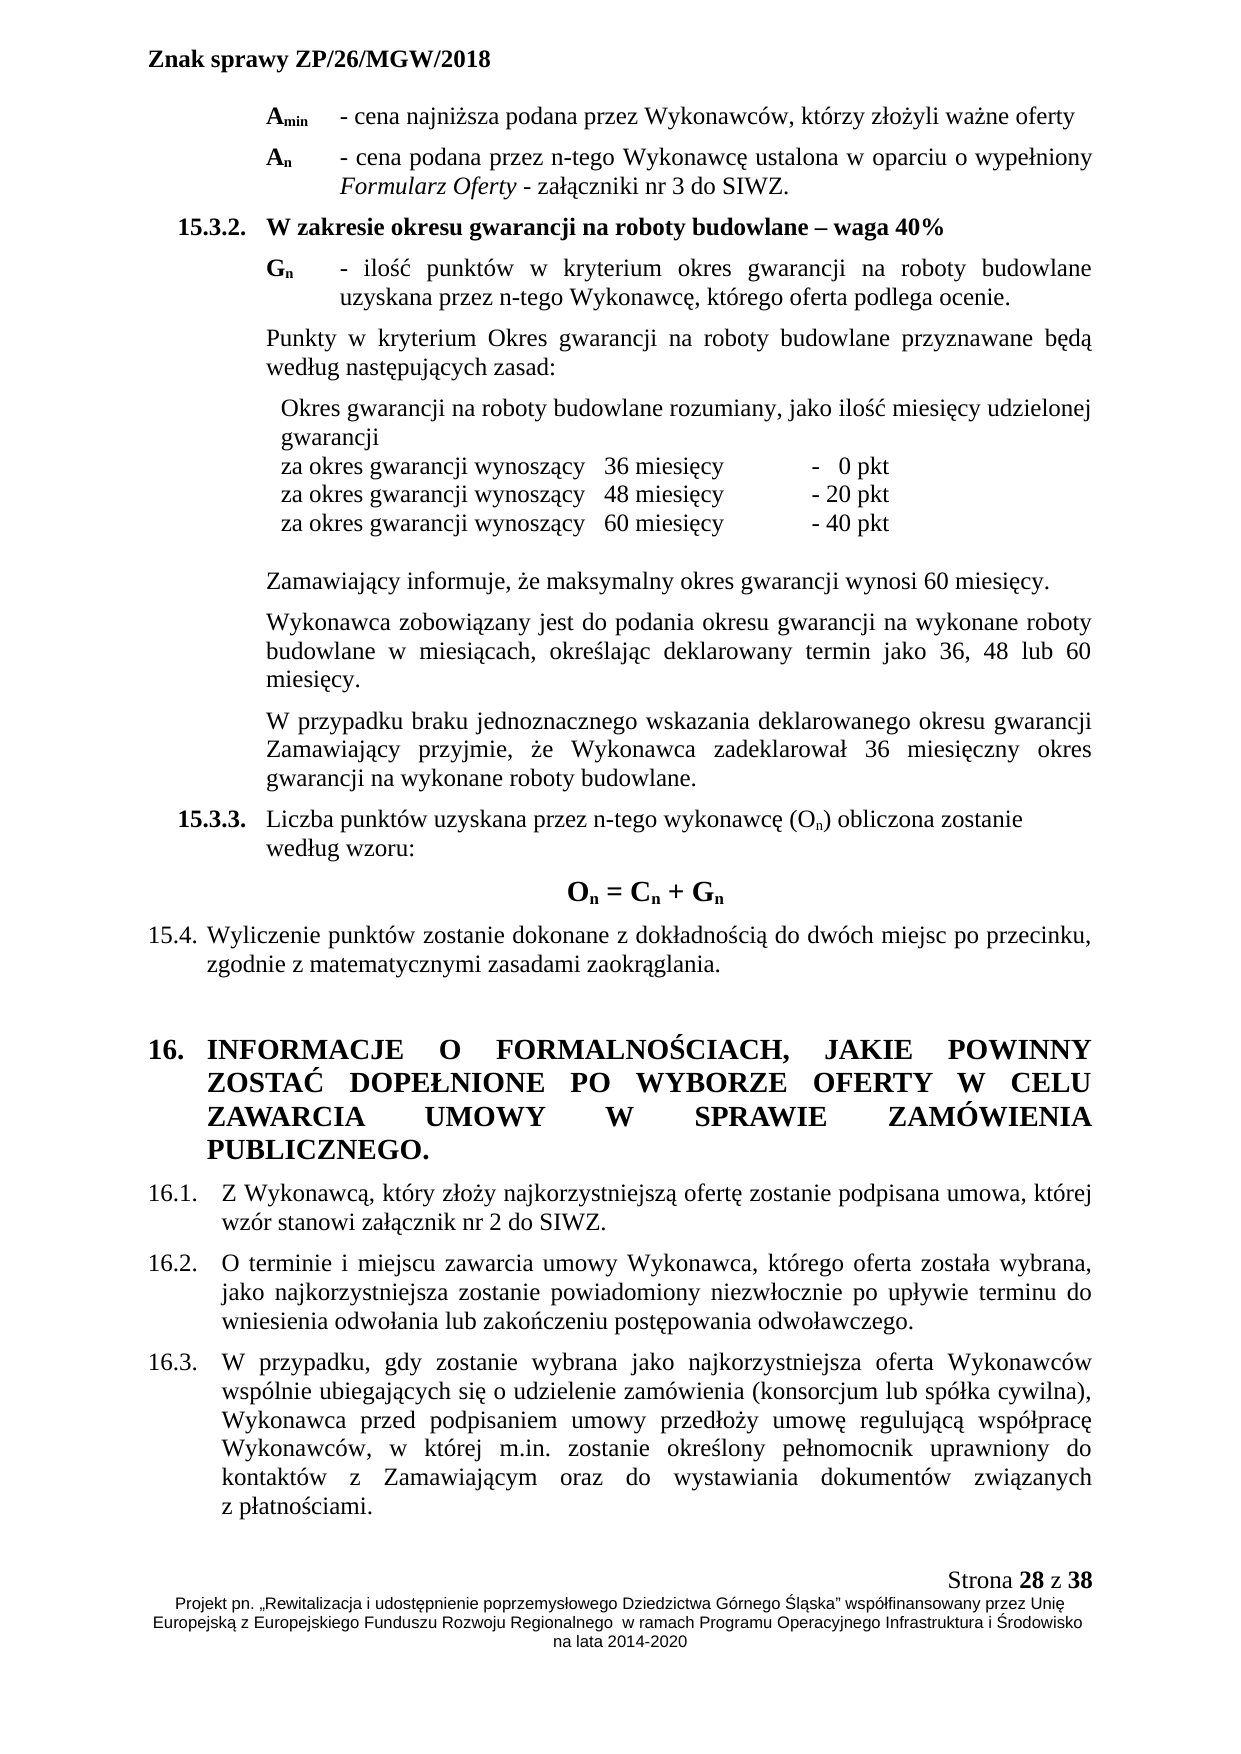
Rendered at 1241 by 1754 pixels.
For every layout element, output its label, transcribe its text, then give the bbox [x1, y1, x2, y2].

text Zamawiający informuje, że maksymalny okres gwarancji wynosi 60 miesięcy. [266, 566, 1093, 594]
text 15.3.3. Liczba punktów uzyskana przez n-tego wykonawcę (On) obliczona zostanie według wzoru: [177, 804, 1093, 862]
text Amin - cena najniższa podana przez Wykonawców, którzy złożyli ważne oferty [266, 101, 1093, 129]
list Z Wykonawcą, który złoży najkorzystniejszą ofertę zostanie podpisana umowa, której wzór stanowi załącznik nr 2 do SIWZ. [148, 1178, 1093, 1236]
text W przypadku braku jednoznacznego wskazania deklarowanego okresu gwarancji Zamawiający przyjmie, że Wykonawca zadeklarował 36 miesięczny okres gwarancji na wykonane roboty budowlane. [266, 706, 1093, 792]
list W przypadku, gdy zostanie wybrana jako najkorzystniejsza oferta Wykonawców wspólnie ubiegających się o udzielenie zamówienia (konsorcjum lub spółka cywilna), Wykonawca przed podpisaniem umowy przedłoży umowę regulującą współpracę Wykonawców, w której m.in. zostanie określony pełnomocnik uprawniony do kontaktów z Zamawiającym oraz do wystawiania dokumentów związanych z płatnościami. [148, 1347, 1093, 1520]
subtitle 16. INFORMACJE O FORMALNOŚCIACH, JAKIE POWINNY ZOSTAĆ DOPEŁNIONE PO WYBORZE OFERTY W CELU ZAWARCIA UMOWY W SPRAWIE ZAMÓWIENIA PUBLICZNEGO. [148, 1032, 1093, 1166]
list Wyliczenie punktów zostanie dokonane z dokładnością do dwóch miejsc po przecinku, zgodnie z matematycznymi zasadami zaokrąglania. [148, 921, 1093, 978]
text Wykonawca zobowiązany jest do podania okresu gwarancji na wykonane roboty budowlane w miesiącach, określając deklarowany termin jako 36, 48 lub 60 miesięcy. [266, 607, 1093, 693]
text Punkty w kryterium Okres gwarancji na roboty budowlane przyznawane będą według następujących zasad: [266, 323, 1093, 381]
text za okres gwarancji wynoszący 36 miesięcy - 0 pkt [281, 451, 1093, 479]
text An - cena podana przez n-tego Wykonawcę ustalona w oparciu o wypełniony Formularz Oferty - załączniki nr 3 do SIWZ. [266, 142, 1093, 199]
text za okres gwarancji wynoszący 60 miesięcy - 40 pkt [281, 508, 1093, 537]
text za okres gwarancji wynoszący 48 miesięcy - 20 pkt [281, 479, 1093, 508]
text Okres gwarancji na roboty budowlane rozumiany, jako ilość miesięcy udzielonej gwarancji [281, 393, 1093, 451]
text On = Cn + Gn [198, 874, 1093, 908]
text 15.3.2. W zakresie okresu gwarancji na roboty budowlane – waga 40% [177, 212, 1093, 241]
list O terminie i miejscu zawarcia umowy Wykonawca, którego oferta została wybrana, jako najkorzystniejsza zostanie powiadomiony niezwłocznie po upływie terminu do wniesienia odwołania lub zakończeniu postępowania odwoławczego. [148, 1248, 1093, 1335]
text Gn - ilość punktów w kryterium okres gwarancji na roboty budowlane uzyskana przez n-tego Wykonawcę, którego oferta podlega ocenie. [266, 253, 1093, 311]
